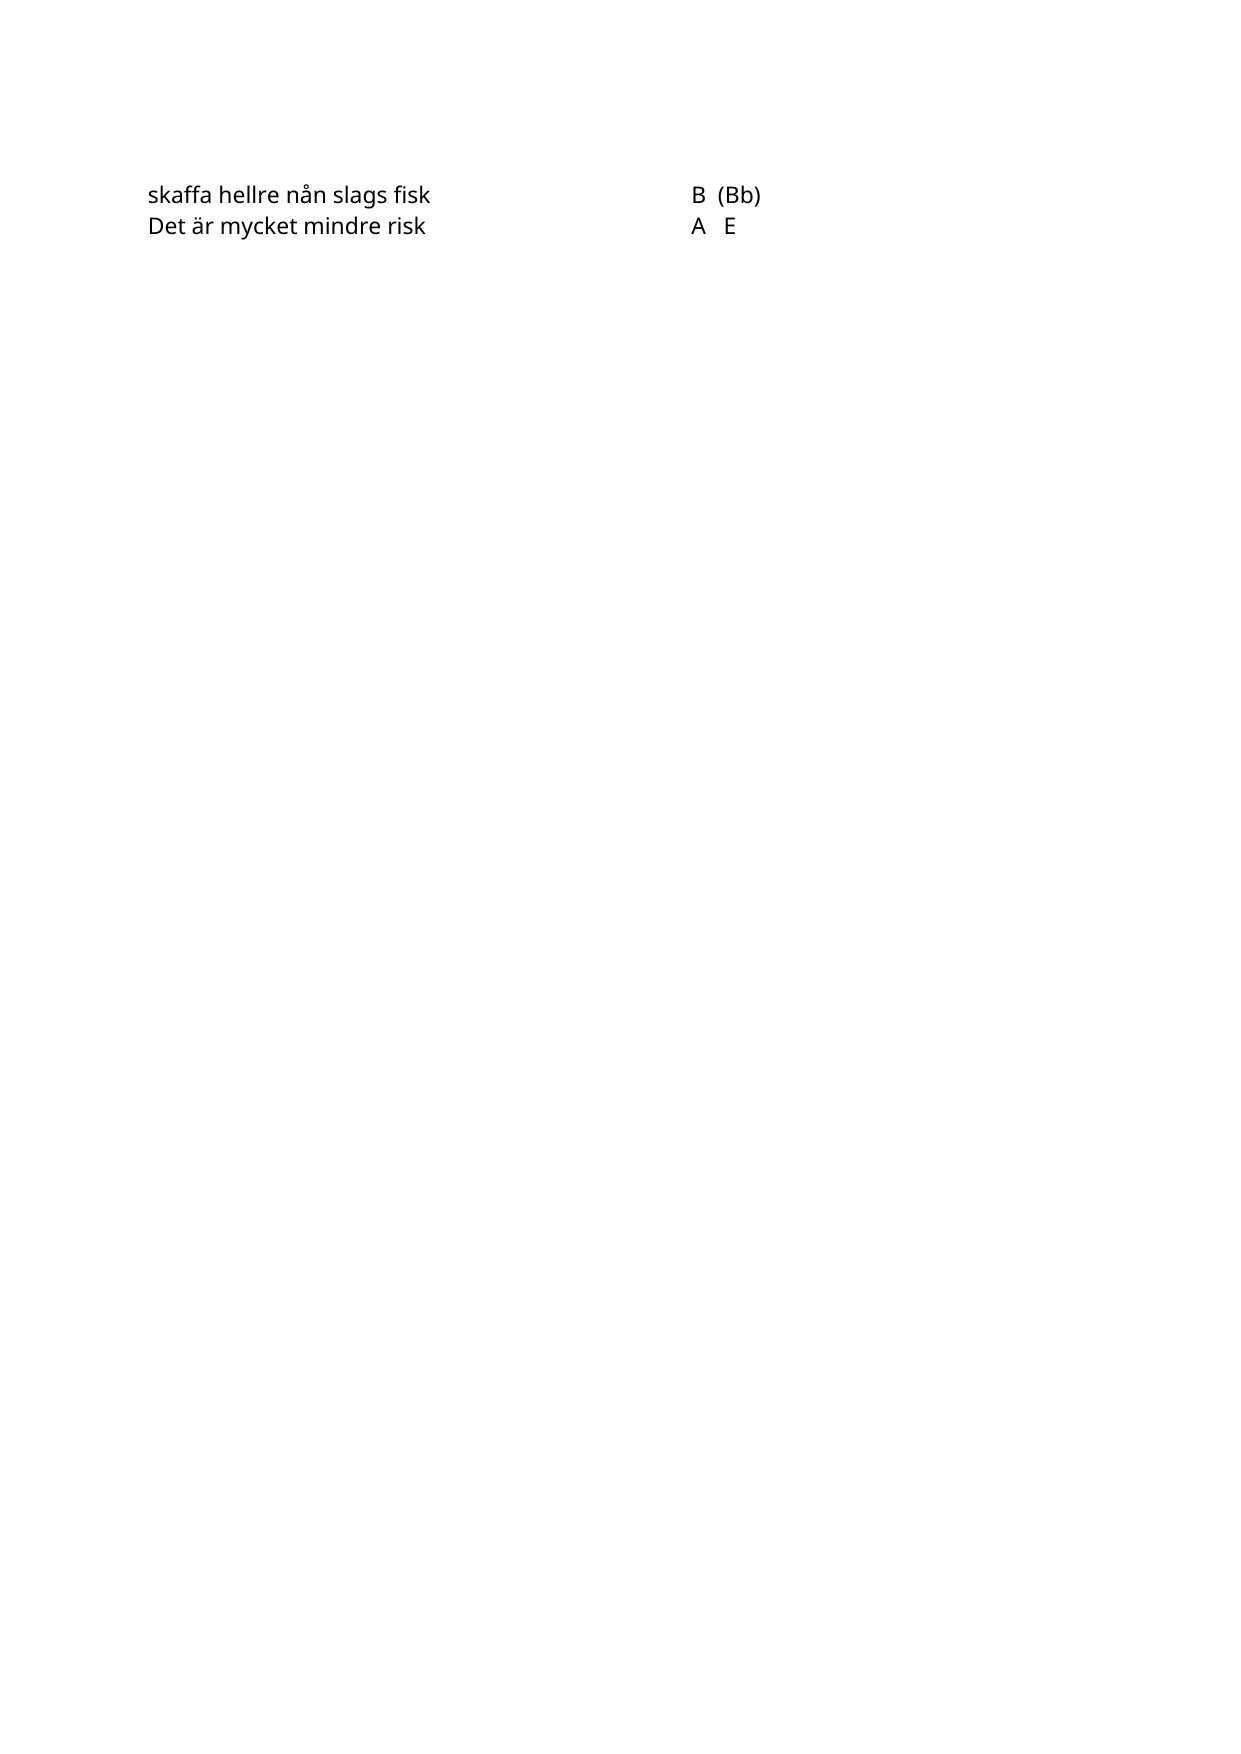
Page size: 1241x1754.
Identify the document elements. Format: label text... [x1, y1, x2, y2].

text skaffa hellre nån slags fisk B (Bb) [148, 179, 1093, 210]
text Det är mycket mindre risk A E [148, 210, 1093, 241]
